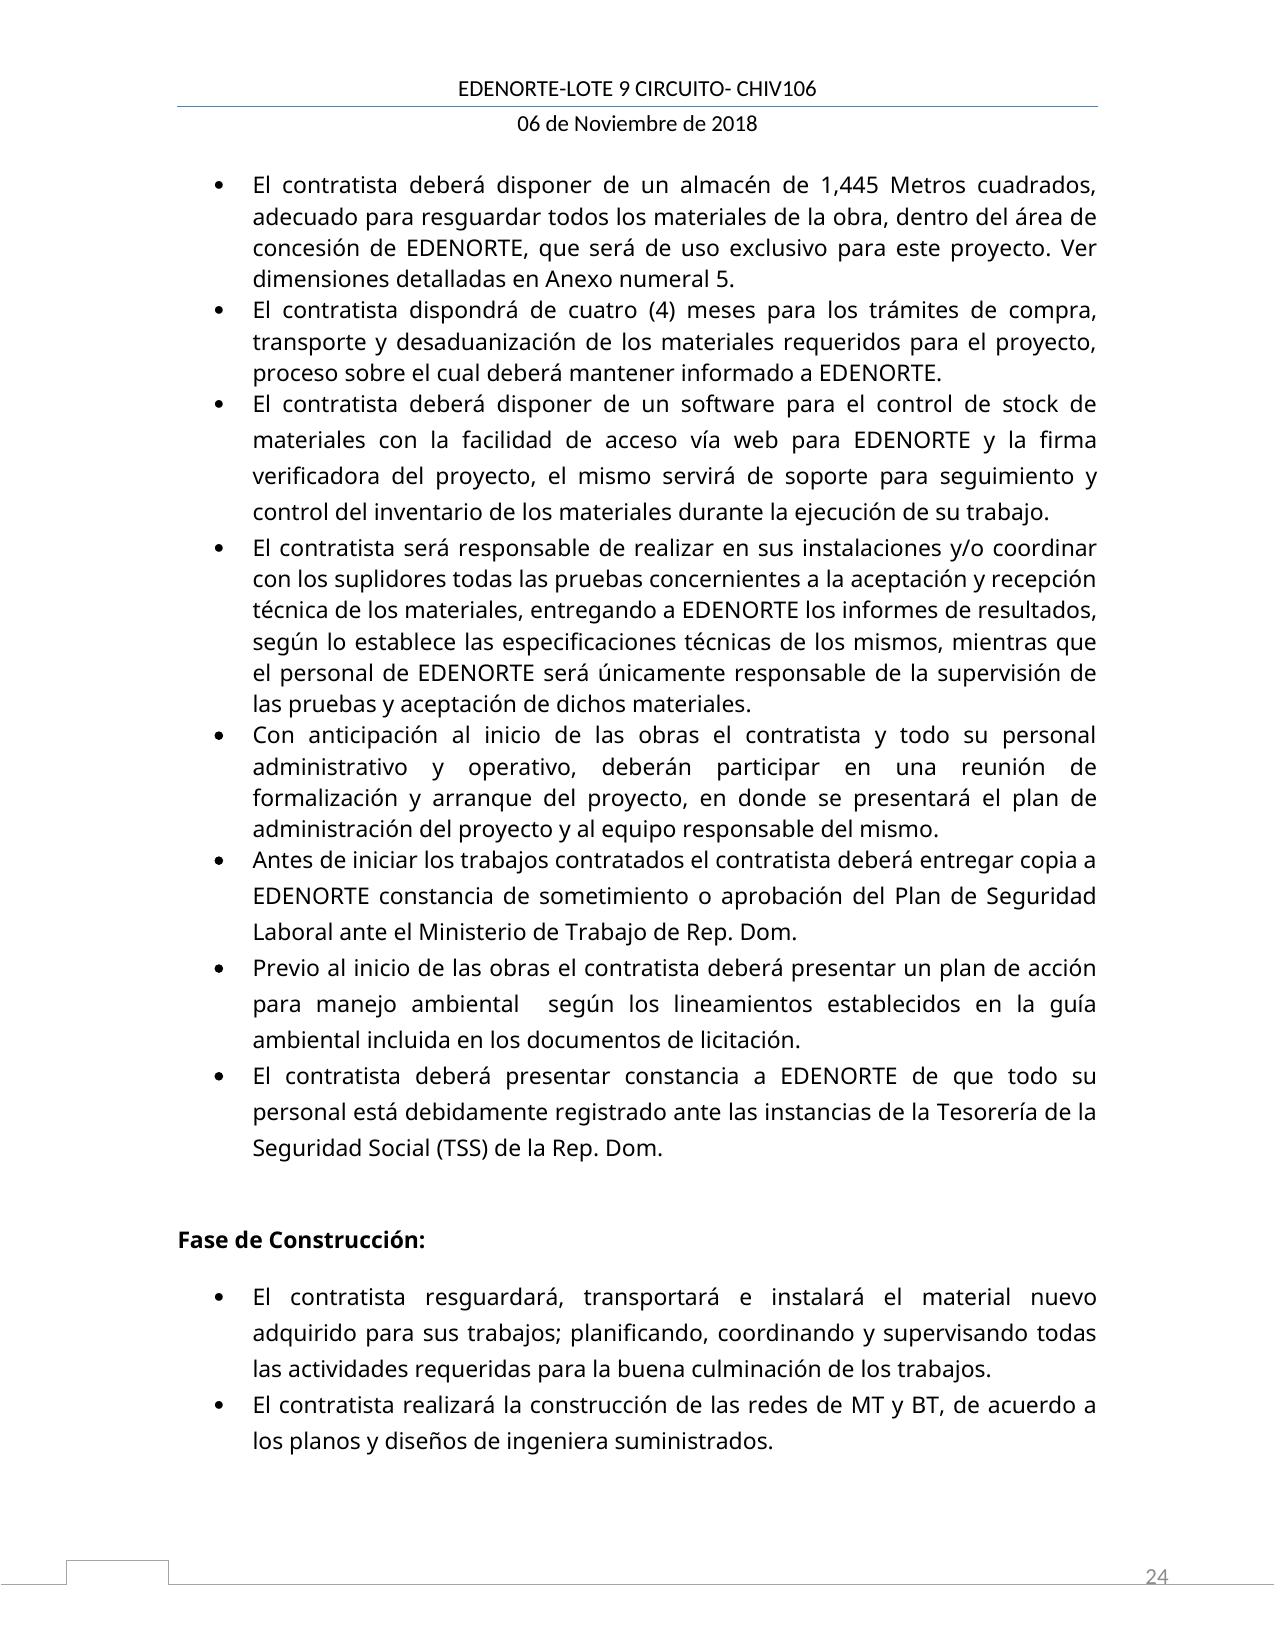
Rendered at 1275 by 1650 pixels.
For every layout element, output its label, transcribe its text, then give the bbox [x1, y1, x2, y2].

list Con anticipación al inicio de las obras el contratista y todo su personal administrativo y operativo, deberán participar en una reunión de formalización y arranque del proyecto, en donde se presentará el plan de administración del proyecto y al equipo responsable del mismo. [215, 719, 1098, 844]
list Antes de iniciar los trabajos contratados el contratista deberá entregar copia a EDENORTE constancia de sometimiento o aprobación del Plan de Seguridad Laboral ante el Ministerio de Trabajo de Rep. Dom. [215, 844, 1098, 947]
list El contratista deberá disponer de un software para el control de stock de materiales con la facilidad de acceso vía web para EDENORTE y la firma verificadora del proyecto, el mismo servirá de soporte para seguimiento y control del inventario de los materiales durante la ejecución de su trabajo. [215, 388, 1098, 527]
list El contratista resguardará, transportará e instalará el material nuevo adquirido para sus trabajos; planificando, coordinando y supervisando todas las actividades requeridas para la buena culminación de los trabajos. [215, 1281, 1098, 1384]
list Previo al inicio de las obras el contratista deberá presentar un plan de acción para manejo ambiental según los lineamientos establecidos en la guía ambiental incluida en los documentos de licitación. [215, 952, 1098, 1055]
list El contratista será responsable de realizar en sus instalaciones y/o coordinar con los suplidores todas las pruebas concernientes a la aceptación y recepción técnica de los materiales, entregando a EDENORTE los informes de resultados, según lo establece las especificaciones técnicas de los mismos, mientras que el personal de EDENORTE será únicamente responsable de la supervisión de las pruebas y aceptación de dichos materiales. [215, 532, 1098, 719]
list El contratista realizará la construcción de las redes de MT y BT, de acuerdo a los planos y diseños de ingeniera suministrados. [215, 1389, 1098, 1456]
text Fase de Construcción: [177, 1224, 1098, 1256]
list El contratista deberá presentar constancia a EDENORTE de que todo su personal está debidamente registrado ante las instancias de la Tesorería de la Seguridad Social (TSS) de la Rep. Dom. [215, 1060, 1098, 1163]
list El contratista dispondrá de cuatro (4) meses para los trámites de compra, transporte y desaduanización de los materiales requeridos para el proyecto, proceso sobre el cual deberá mantener informado a EDENORTE. [215, 294, 1098, 388]
list El contratista deberá disponer de un almacén de 1,445 Metros cuadrados, adecuado para resguardar todos los materiales de la obra, dentro del área de concesión de EDENORTE, que será de uso exclusivo para este proyecto. Ver dimensiones detalladas en Anexo numeral 5. [215, 169, 1098, 294]
